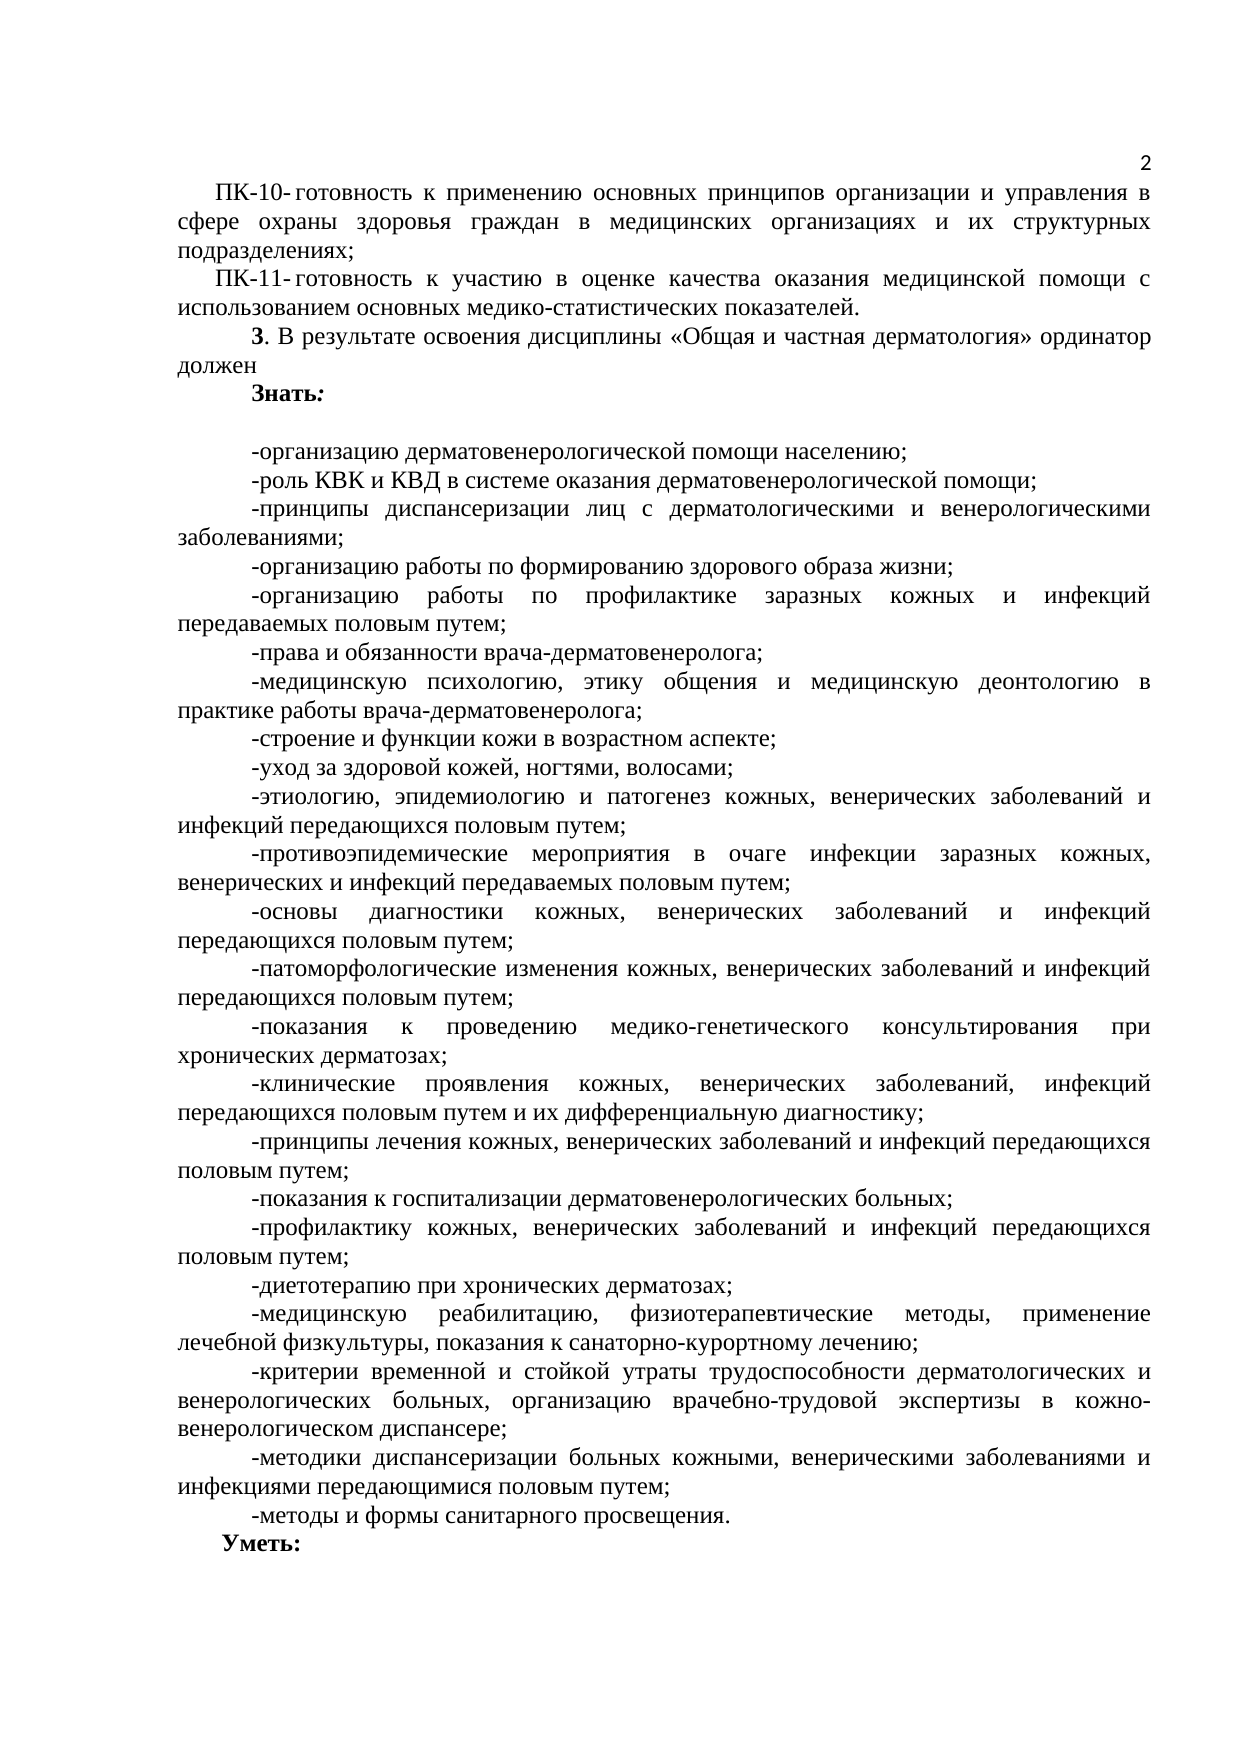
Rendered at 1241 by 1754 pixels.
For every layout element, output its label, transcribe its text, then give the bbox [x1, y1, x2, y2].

text -этиологию, эпидемиологию и патогенез кожных, венерических заболеваний и инфекций передающихся половым путем; [177, 781, 1152, 838]
text -роль КВК и КВД в системе оказания дерматовенерологической помощи; [177, 465, 1152, 493]
text -диетотерапию при хронических дерматозах; [177, 1270, 1152, 1298]
text -противоэпидемические мероприятия в очаге инфекции заразных кожных, венерических и инфекций передаваемых половым путем; [177, 838, 1152, 896]
text -уход за здоровой кожей, ногтями, волосами; [177, 752, 1152, 781]
text -организацию дерматовенерологической помощи населению; [177, 436, 1152, 465]
text -методики диспансеризации больных кожными, венерическими заболеваниями и инфекциями передающимися половым путем; [177, 1442, 1152, 1500]
text -клинические проявления кожных, венерических заболеваний, инфекций передающихся половым путем и их дифференциальную диагностику; [177, 1068, 1152, 1126]
text -основы диагностики кожных, венерических заболеваний и инфекций передающихся половым путем; [177, 896, 1152, 953]
text -критерии временной и стойкой утраты трудоспособности дерматологических и венерологических больных, организацию врачебно-трудовой экспертизы в кожно-венерологическом диспансере; [177, 1356, 1152, 1442]
text -медицинскую психологию, этику общения и медицинскую деонтологию в практике работы врача-дерматовенеролога; [177, 666, 1152, 723]
text -показания к госпитализации дерматовенерологических больных; [177, 1183, 1152, 1212]
text -организацию работы по формированию здорового образа жизни; [177, 551, 1152, 580]
text 3. В результате освоения дисциплины «Общая и частная дерматология» ординатор должен [177, 321, 1152, 378]
text ПК-10- готовность к применению основных принципов организации и управления в сфере охраны здоровья граждан в медицинских организациях и их структурных подразделениях; [177, 177, 1152, 263]
text -организацию работы по профилактике заразных кожных и инфекций передаваемых половым путем; [177, 580, 1152, 637]
text -показания к проведению медико-генетического консультирования при хронических дерматозах; [177, 1011, 1152, 1068]
text -медицинскую реабилитацию, физиотерапевтические методы, применение лечебной физкультуры, показания к санаторно-курортному лечению; [177, 1298, 1152, 1356]
text Знать: [177, 378, 1152, 407]
text -принципы диспансеризации лиц с дерматологическими и венерологическими заболеваниями; [177, 493, 1152, 551]
text Уметь: [177, 1528, 1152, 1557]
text -методы и формы санитарного просвещения. [177, 1500, 1152, 1528]
text -принципы лечения кожных, венерических заболеваний и инфекций передающихся половым путем; [177, 1126, 1152, 1183]
text ПК-11- готовность к участию в оценке качества оказания медицинской помощи с использованием основных медико-статистических показателей. [177, 263, 1152, 321]
text -патоморфологические изменения кожных, венерических заболеваний и инфекций передающихся половым путем; [177, 953, 1152, 1011]
text -права и обязанности врача-дерматовенеролога; [177, 637, 1152, 666]
text -строение и функции кожи в возрастном аспекте; [177, 723, 1152, 752]
text -профилактику кожных, венерических заболеваний и инфекций передающихся половым путем; [177, 1212, 1152, 1270]
